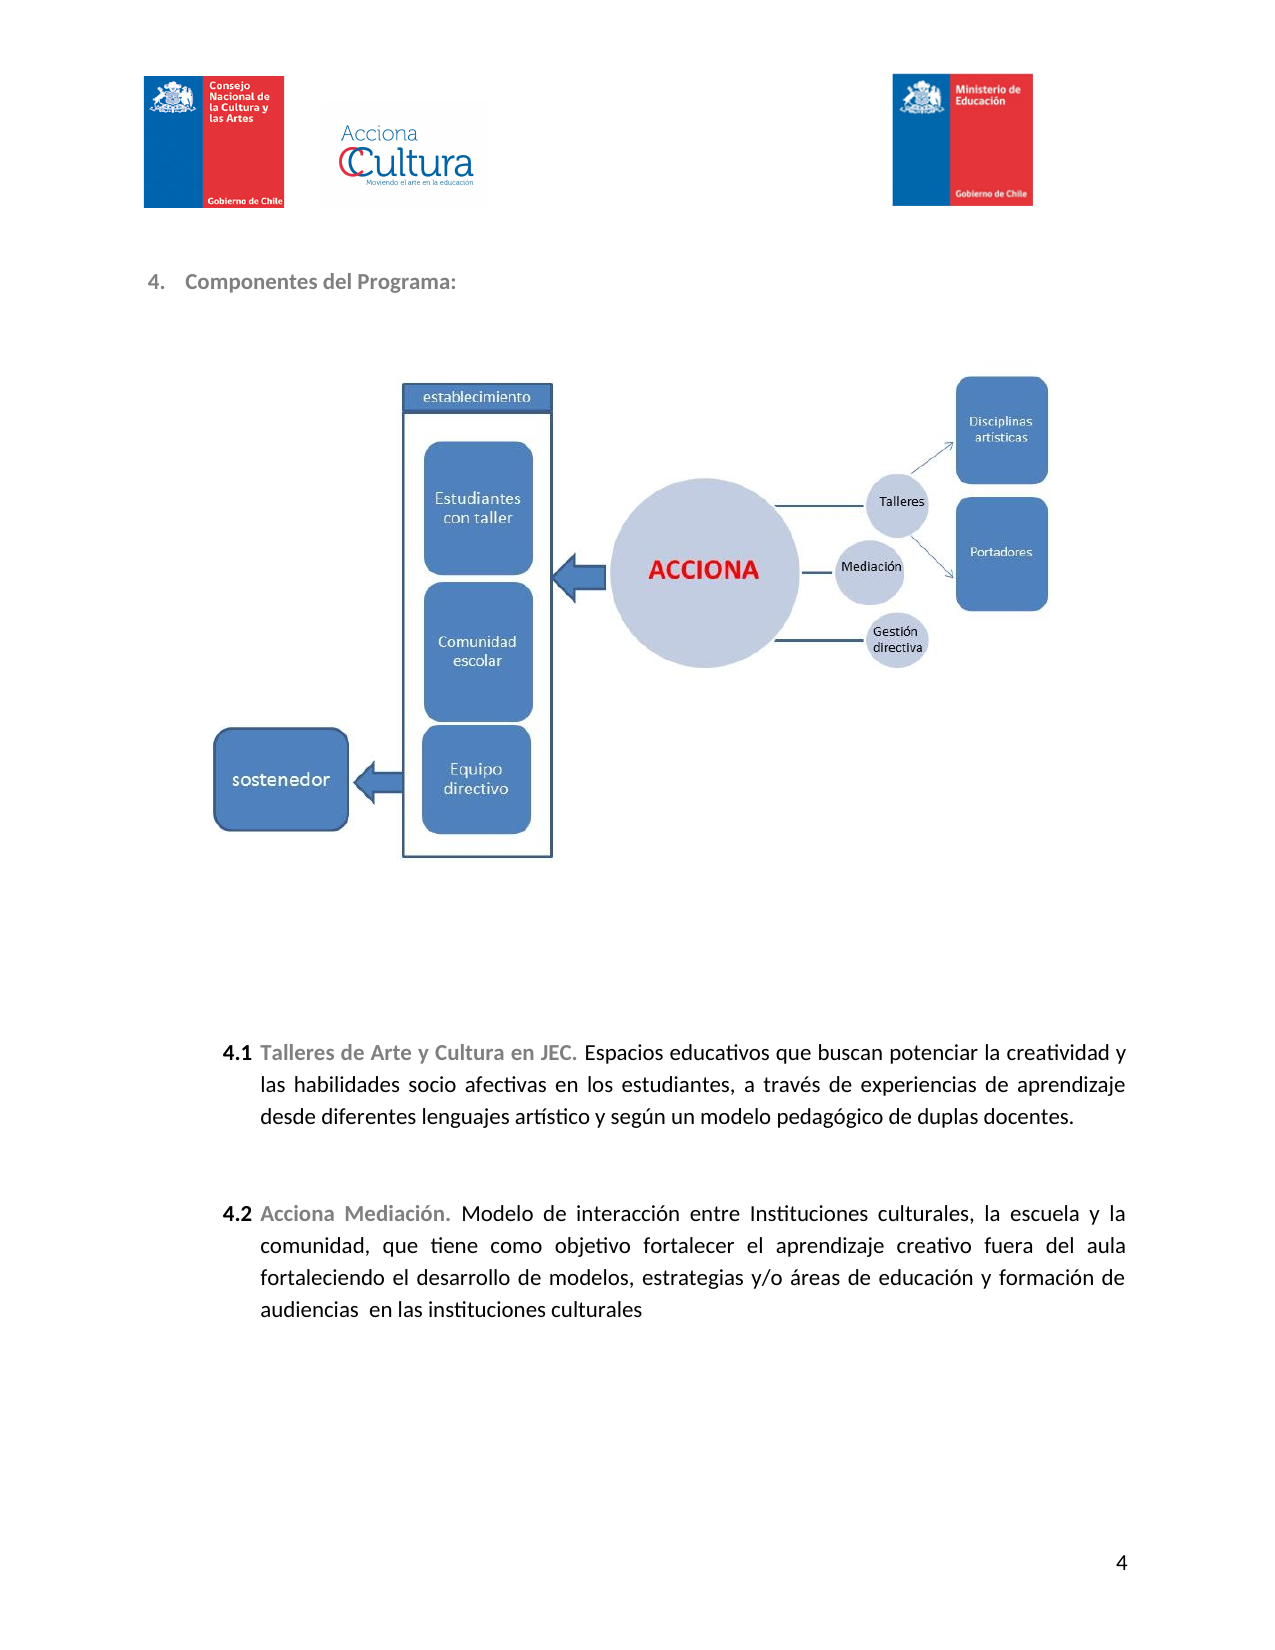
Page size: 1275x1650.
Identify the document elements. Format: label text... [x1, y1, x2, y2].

picture [892, 73, 1034, 207]
list Talleres de Arte y Cultura en JEC. Espacios educativos que buscan potenciar la creatividad y las habilidades socio afectivas en los estudiantes, a través de experiencias de aprendizaje desde diferentes lenguajes artístico y según un modelo pedagógico de duplas docentes. [223, 1038, 1127, 1131]
picture [143, 76, 285, 208]
list Componentes del Programa: [148, 267, 1127, 295]
picture [321, 101, 491, 207]
list Acciona Mediación. Modelo de interacción entre Instituciones culturales, la escuela y la comunidad, que tiene como objetivo fortalecer el aprendizaje creativo fuera del aula fortaleciendo el desarrollo de modelos, estrategias y/o áreas de educación y formación de audiencias en las instituciones culturales [223, 1199, 1127, 1324]
picture [211, 320, 1064, 961]
